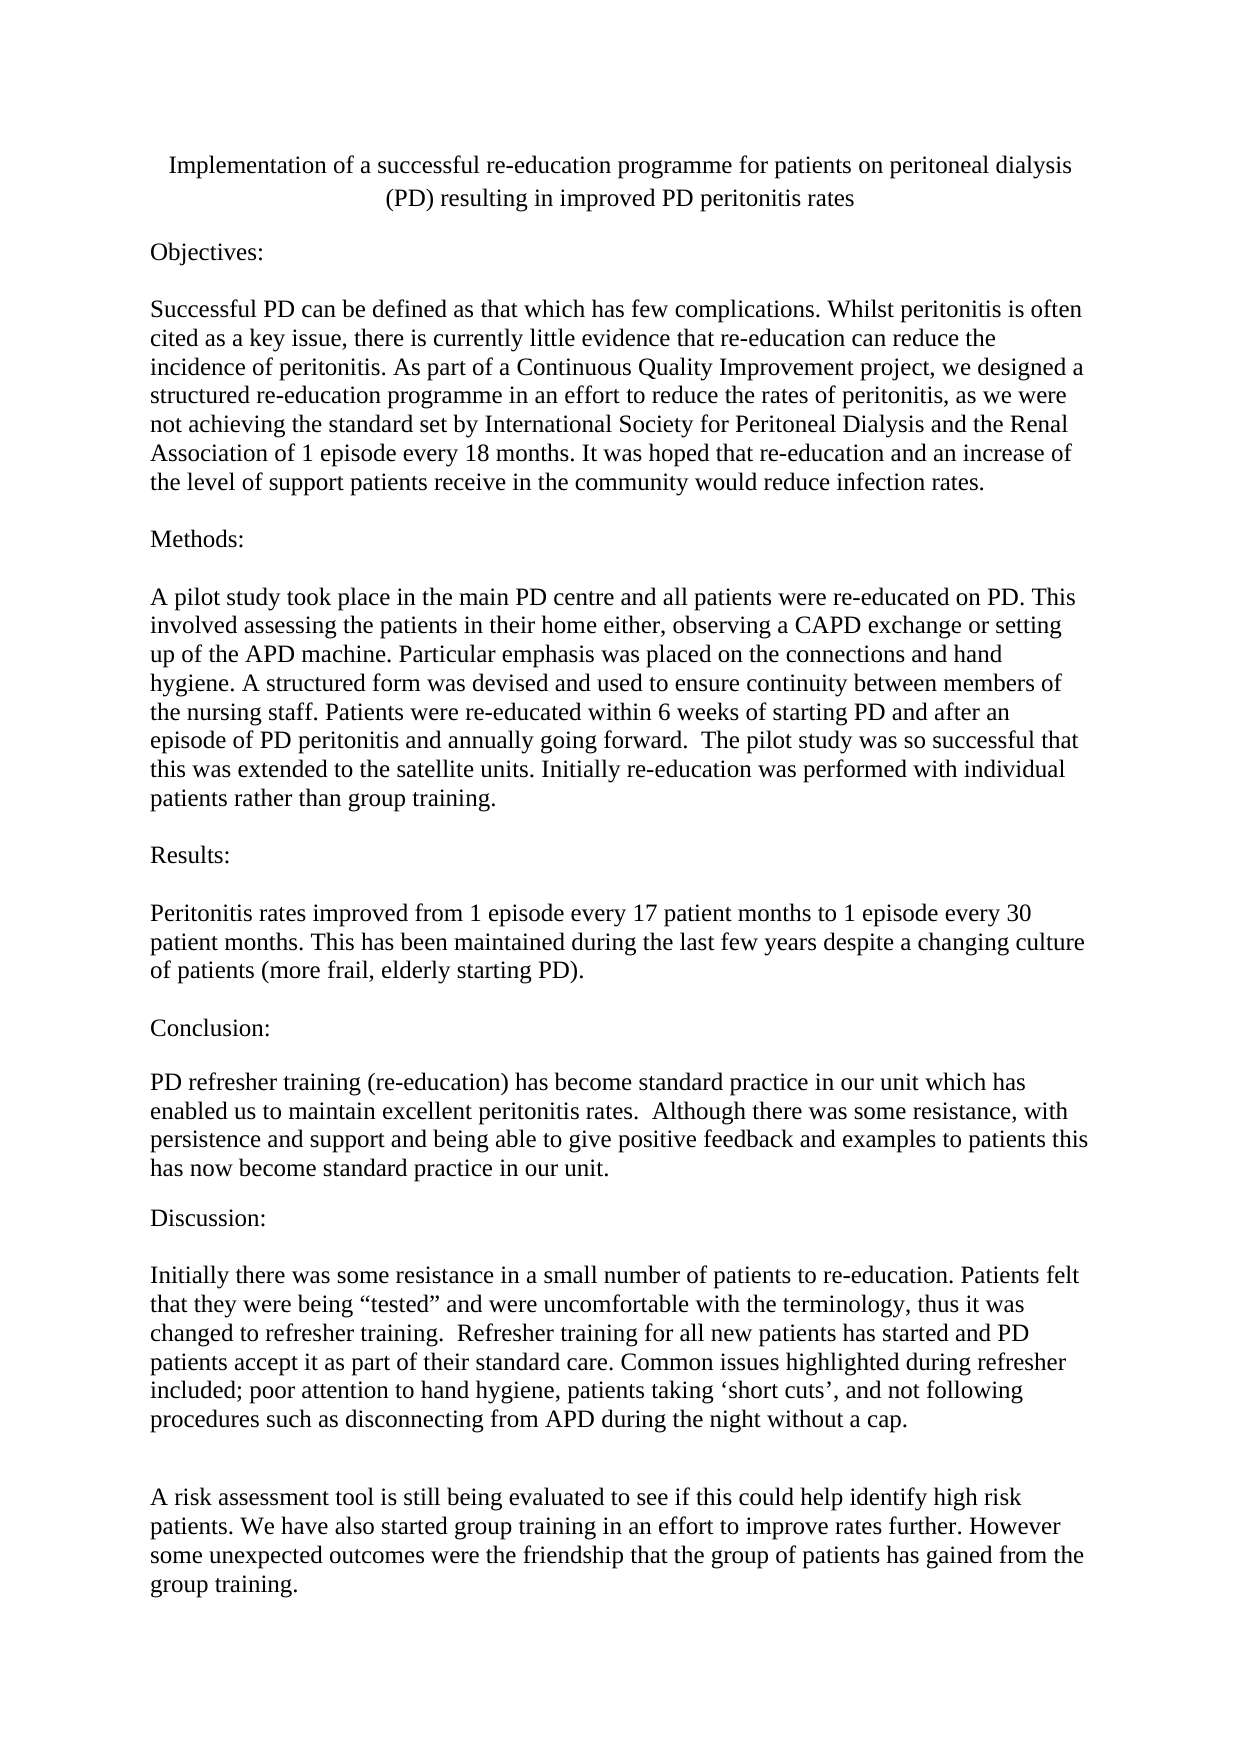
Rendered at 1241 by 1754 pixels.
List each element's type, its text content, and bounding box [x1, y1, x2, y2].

text A risk assessment tool is still being evaluated to see if this could help identify high risk patients. We have also started group training in an effort to improve rates further. However some unexpected outcomes were the friendship that the group of patients has gained from the group training. [150, 1482, 1090, 1597]
text PD refresher training (re-education) has become standard practice in our unit which has enabled us to maintain excellent peritonitis rates. Although there was some resistance, with persistence and support and being able to give positive feedback and examples to patients this has now become standard practice in our unit. [150, 1067, 1090, 1182]
text Results: [150, 841, 1090, 869]
text Conclusion: [150, 1013, 1090, 1042]
text Discussion: [150, 1203, 1090, 1232]
text Successful PD can be defined as that which has few complications. Whilst peritonitis is often cited as a key issue, there is currently little evidence that re-education can reduce the incidence of peritonitis. As part of a Continuous Quality Improvement project, we designed a structured re-education programme in an effort to reduce the rates of peritonitis, as we were not achieving the standard set by International Society for Peritoneal Dialysis and the Renal Association of 1 episode every 18 months. It was hoped that re-education and an increase of the level of support patients receive in the community would reduce infection rates. [150, 294, 1090, 496]
text Objectives: [150, 237, 1090, 266]
text Peritonitis rates improved from 1 episode every 17 patient months to 1 episode every 30 patient months. This has been maintained during the last few years despite a changing culture of patients (more frail, elderly starting PD). [150, 898, 1090, 984]
text Methods: [150, 524, 1090, 553]
text Implementation of a successful re-education programme for patients on peritoneal dialysis (PD) resulting in improved PD peritonitis rates [150, 150, 1090, 212]
text Initially there was some resistance in a small number of patients to re-education. Patients felt that they were being “tested” and were uncomfortable with the terminology, thus it was changed to refresher training. Refresher training for all new patients has started and PD patients accept it as part of their standard care. Common issues highlighted during refresher included; poor attention to hand hygiene, patients taking ‘short cuts’, and not following procedures such as disconnecting from APD during the night without a cap. [150, 1260, 1090, 1433]
text A pilot study took place in the main PD centre and all patients were re-educated on PD. This involved assessing the patients in their home either, observing a CAPD exchange or setting up of the APD machine. Particular emphasis was placed on the connections and hand hygiene. A structured form was devised and used to ensure continuity between members of the nursing staff. Patients were re-educated within 6 weeks of starting PD and after an episode of PD peritonitis and annually going forward. The pilot study was so successful that this was extended to the satellite units. Initially re-education was performed with individual patients rather than group training. [150, 582, 1090, 812]
